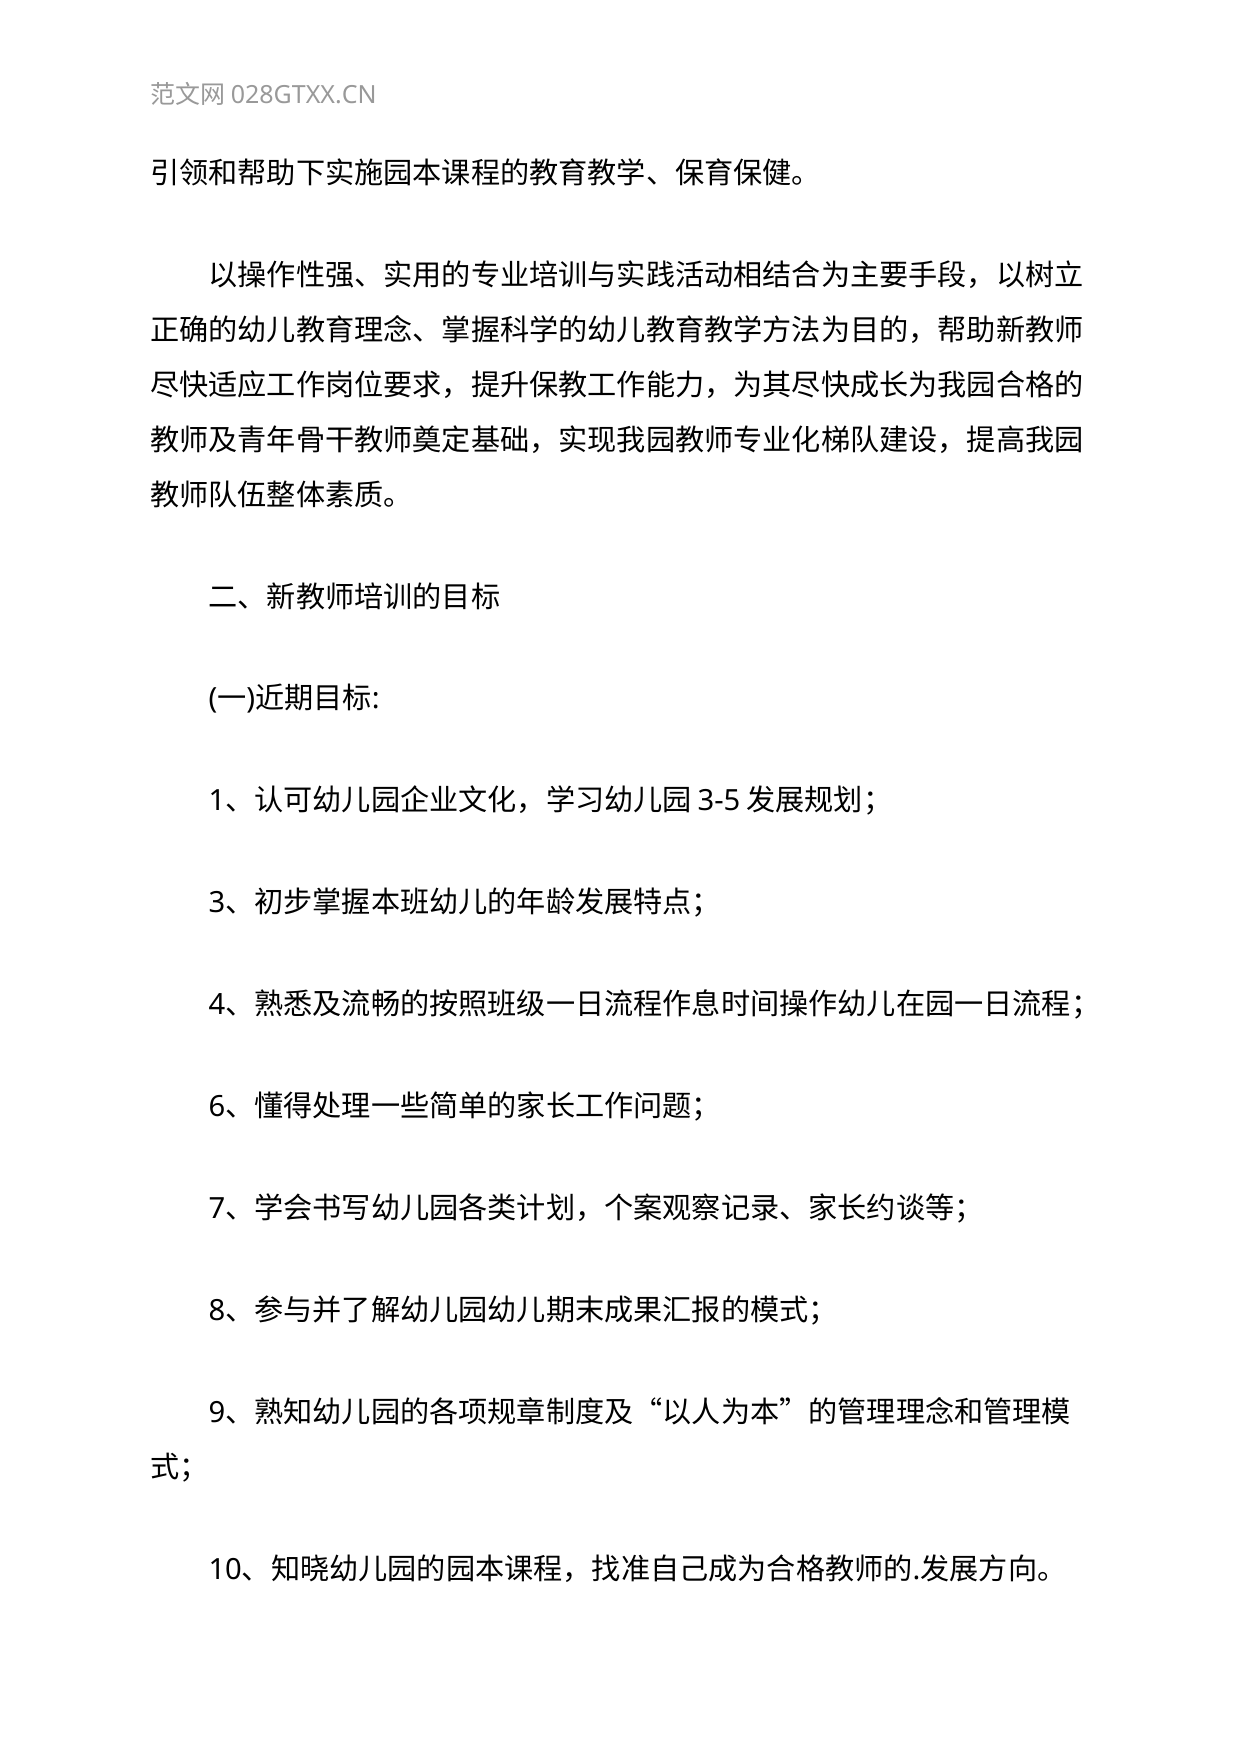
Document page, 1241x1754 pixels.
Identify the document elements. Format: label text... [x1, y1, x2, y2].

text 7、学会书写幼儿园各类计划，个案观察记录、家长约谈等； [150, 1185, 1090, 1227]
text (一)近期目标: [150, 675, 1090, 717]
text 10、知晓幼儿园的园本课程，找准自己成为合格教师的.发展方向。 [150, 1546, 1090, 1588]
text 二、新教师培训的目标 [150, 573, 1090, 615]
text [150, 150, 1090, 192]
text 1、认可幼儿园企业文化，学习幼儿园3-5发展规划； [150, 777, 1090, 819]
text 8、参与并了解幼儿园幼儿期末成果汇报的模式； [150, 1287, 1090, 1329]
text 4、熟悉及流畅的按照班级一日流程作息时间操作幼儿在园一日流程； [150, 981, 1090, 1023]
text 6、懂得处理一些简单的家长工作问题； [150, 1083, 1090, 1125]
text 3、初步掌握本班幼儿的年龄发展特点； [150, 879, 1090, 921]
text 以操作性强、实用的专业培训与实践活动相结合为主要手段，以树立正确的幼儿教育理念、掌握科学的幼儿教育教学方法为目的，帮助新教师尽快适应工作岗位要求，提升保教工作能力，为其尽快成长为我园合格的教师及青年骨干教师奠定基础，实现我园教师专业化梯队建设，提高我园教师队伍整体素质。 [150, 252, 1090, 514]
text 9、熟知幼儿园的各项规章制度及“以人为本”的管理理念和管理模式； [150, 1389, 1090, 1486]
